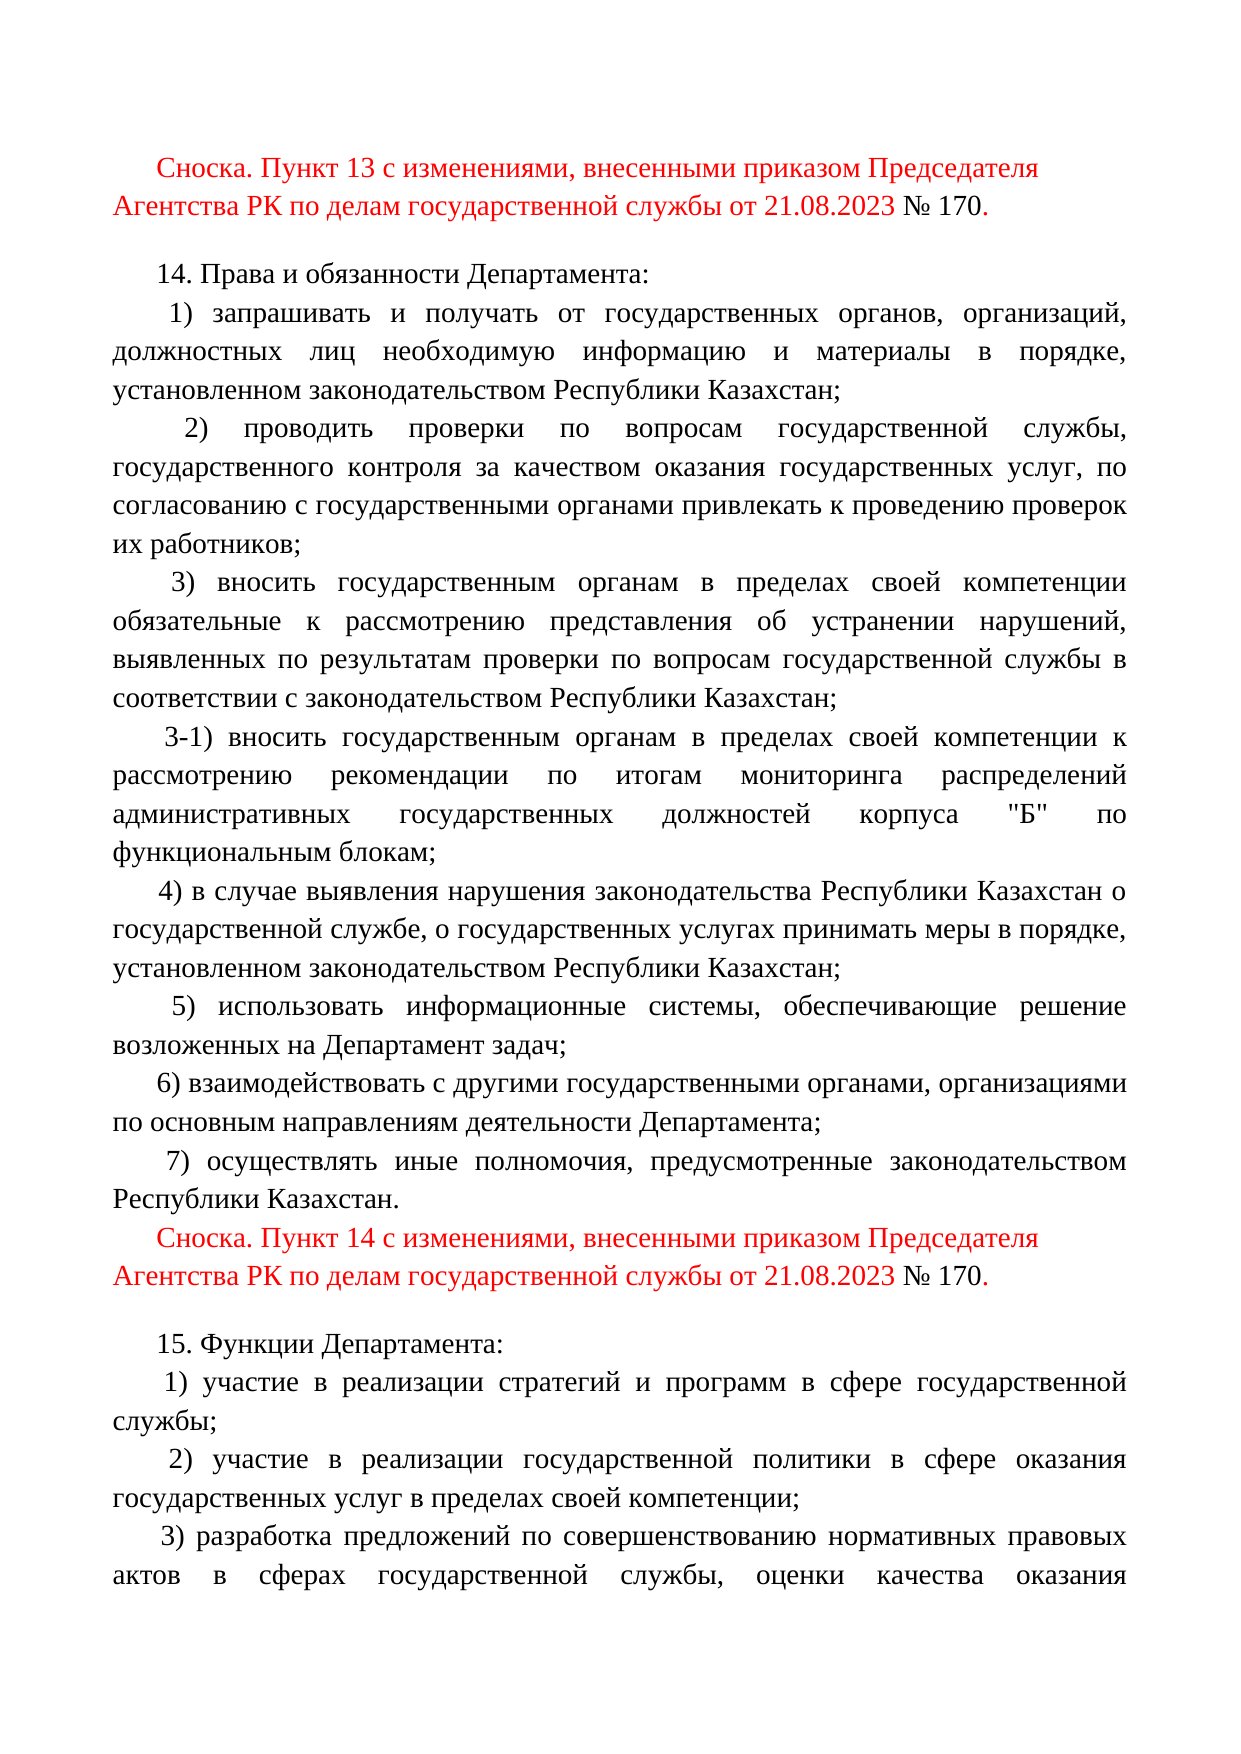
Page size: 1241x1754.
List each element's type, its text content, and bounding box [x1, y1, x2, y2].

text 5) использовать информационные системы, обеспечивающие решение возложенных на Департамент задач; [112, 988, 1128, 1061]
text Сноска. Пункт 13 с изменениями, внесенными приказом Председателя Агентства РК по делам государственной службы от 21.08.2023 № 170. [112, 150, 1128, 252]
text 6) взаимодействовать с другими государственными органами, организациями по основным направлениям деятельности Департамента; [112, 1066, 1128, 1138]
text 3) вносить государственным органам в пределах своей компетенции обязательные к рассмотрению представления об устранении нарушений, выявленных по результатам проверки по вопросам государственной службы в соответствии с законодательством Республики Казахстан; [112, 564, 1128, 714]
text 4) в случае выявления нарушения законодательства Республики Казахстан о государственной службе, о государственных услугах принимать меры в порядке, установленном законодательством Республики Казахстан; [112, 873, 1128, 983]
text 2) проводить проверки по вопросам государственной службы, государственного контроля за качеством оказания государственных услуг, по согласованию с государственными органами привлекать к проведению проверок их работников; [112, 410, 1128, 559]
text 15. Функции Департамента: [112, 1326, 1128, 1359]
text 1) запрашивать и получать от государственных органов, организаций, должностных лиц необходимую информацию и материалы в порядке, установленном законодательством Республики Казахстан; [112, 295, 1128, 405]
text 2) участие в реализации государственной политики в сфере оказания государственных услуг в пределах своей компетенции; [112, 1441, 1128, 1513]
text 7) осуществлять иные полномочия, предусмотренные законодательством Республики Казахстан. [112, 1143, 1128, 1215]
text 14. Права и обязанности Департамента: [112, 256, 1128, 290]
text Сноска. Пункт 14 с изменениями, внесенными приказом Председателя Агентства РК по делам государственной службы от 21.08.2023 № 170. [112, 1220, 1128, 1322]
text 1) участие в реализации стратегий и программ в сфере государственной службы; [112, 1364, 1128, 1436]
text 3-1) вносить государственным органам в пределах своей компетенции к рассмотрению рекомендации по итогам мониторинга распределений административных государственных должностей корпуса "Б" по функциональным блокам; [112, 719, 1128, 868]
